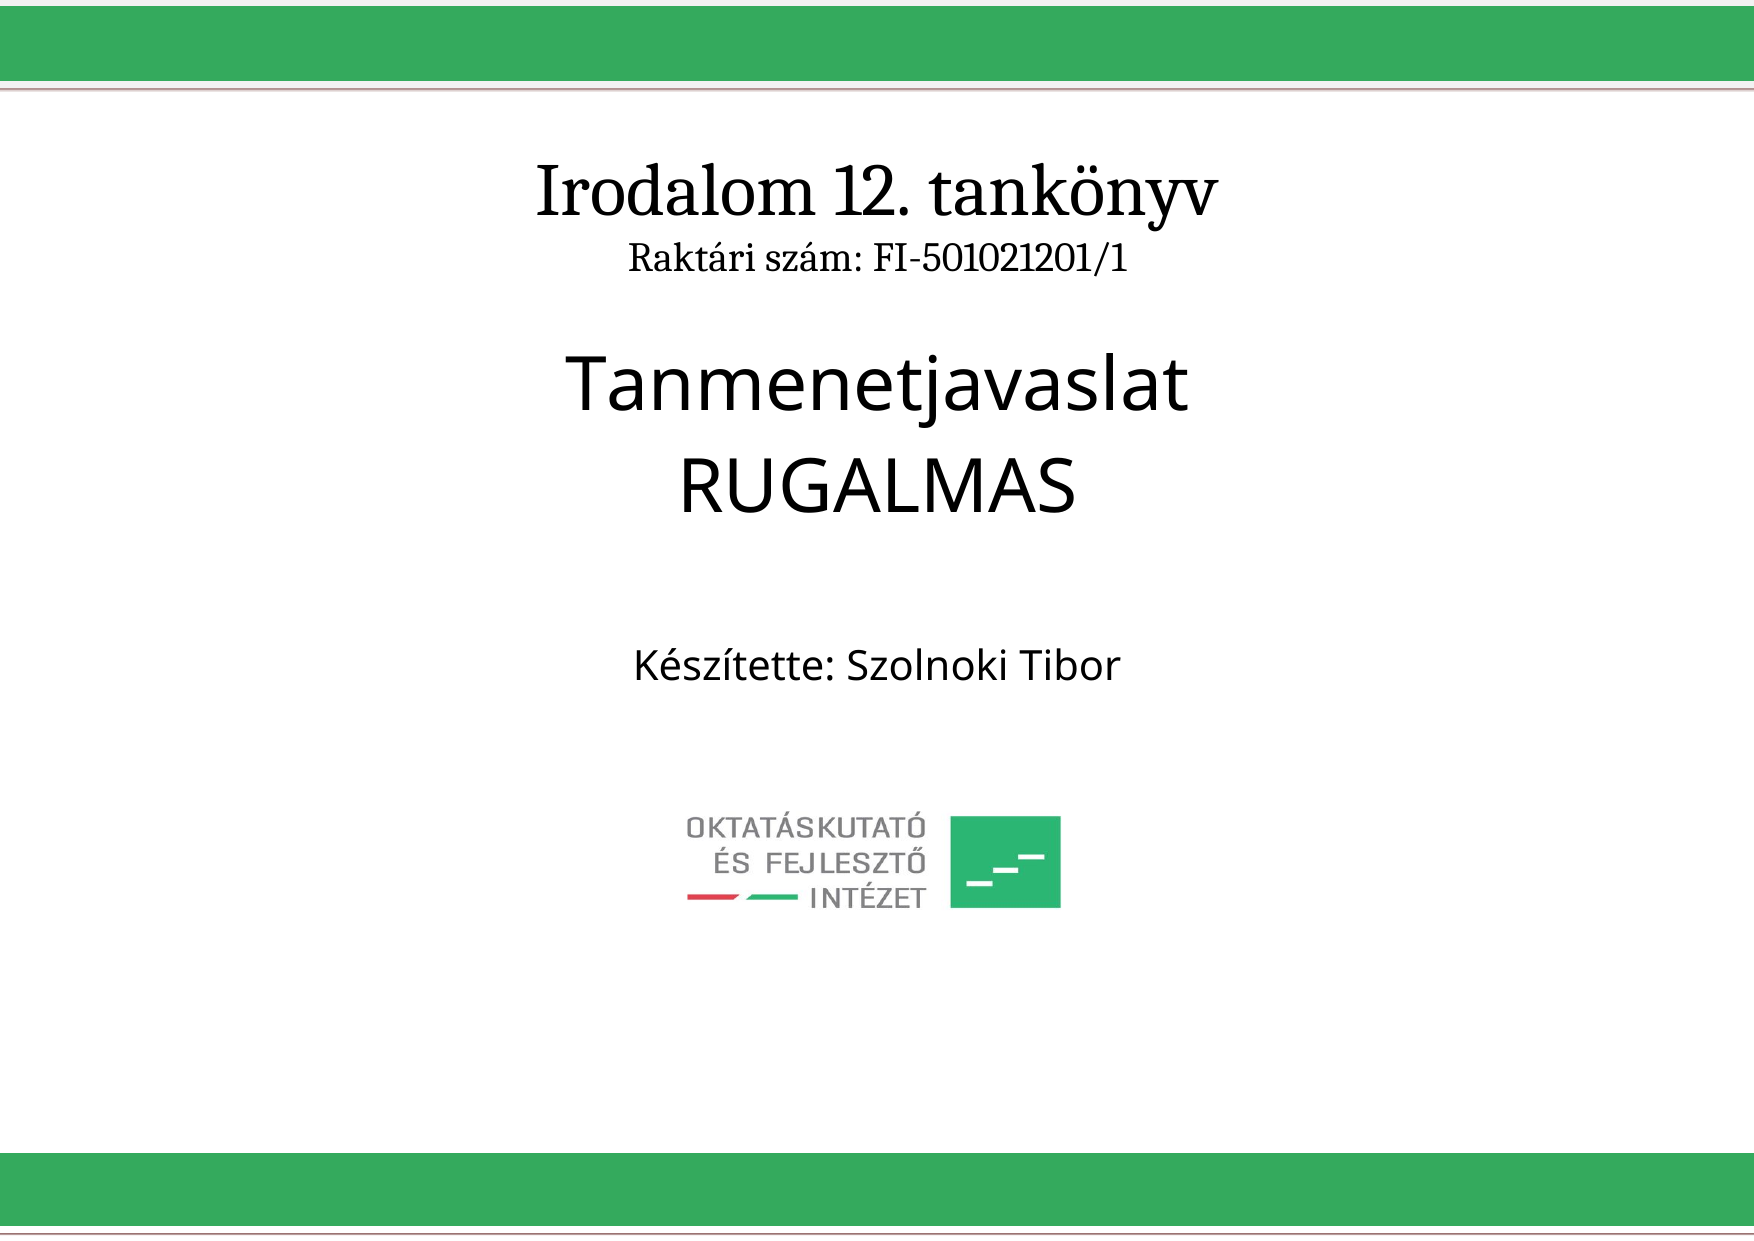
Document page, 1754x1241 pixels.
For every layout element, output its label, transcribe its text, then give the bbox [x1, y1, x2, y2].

text Irodalom 12. tankönyv [148, 148, 1606, 234]
picture [651, 693, 1103, 1063]
